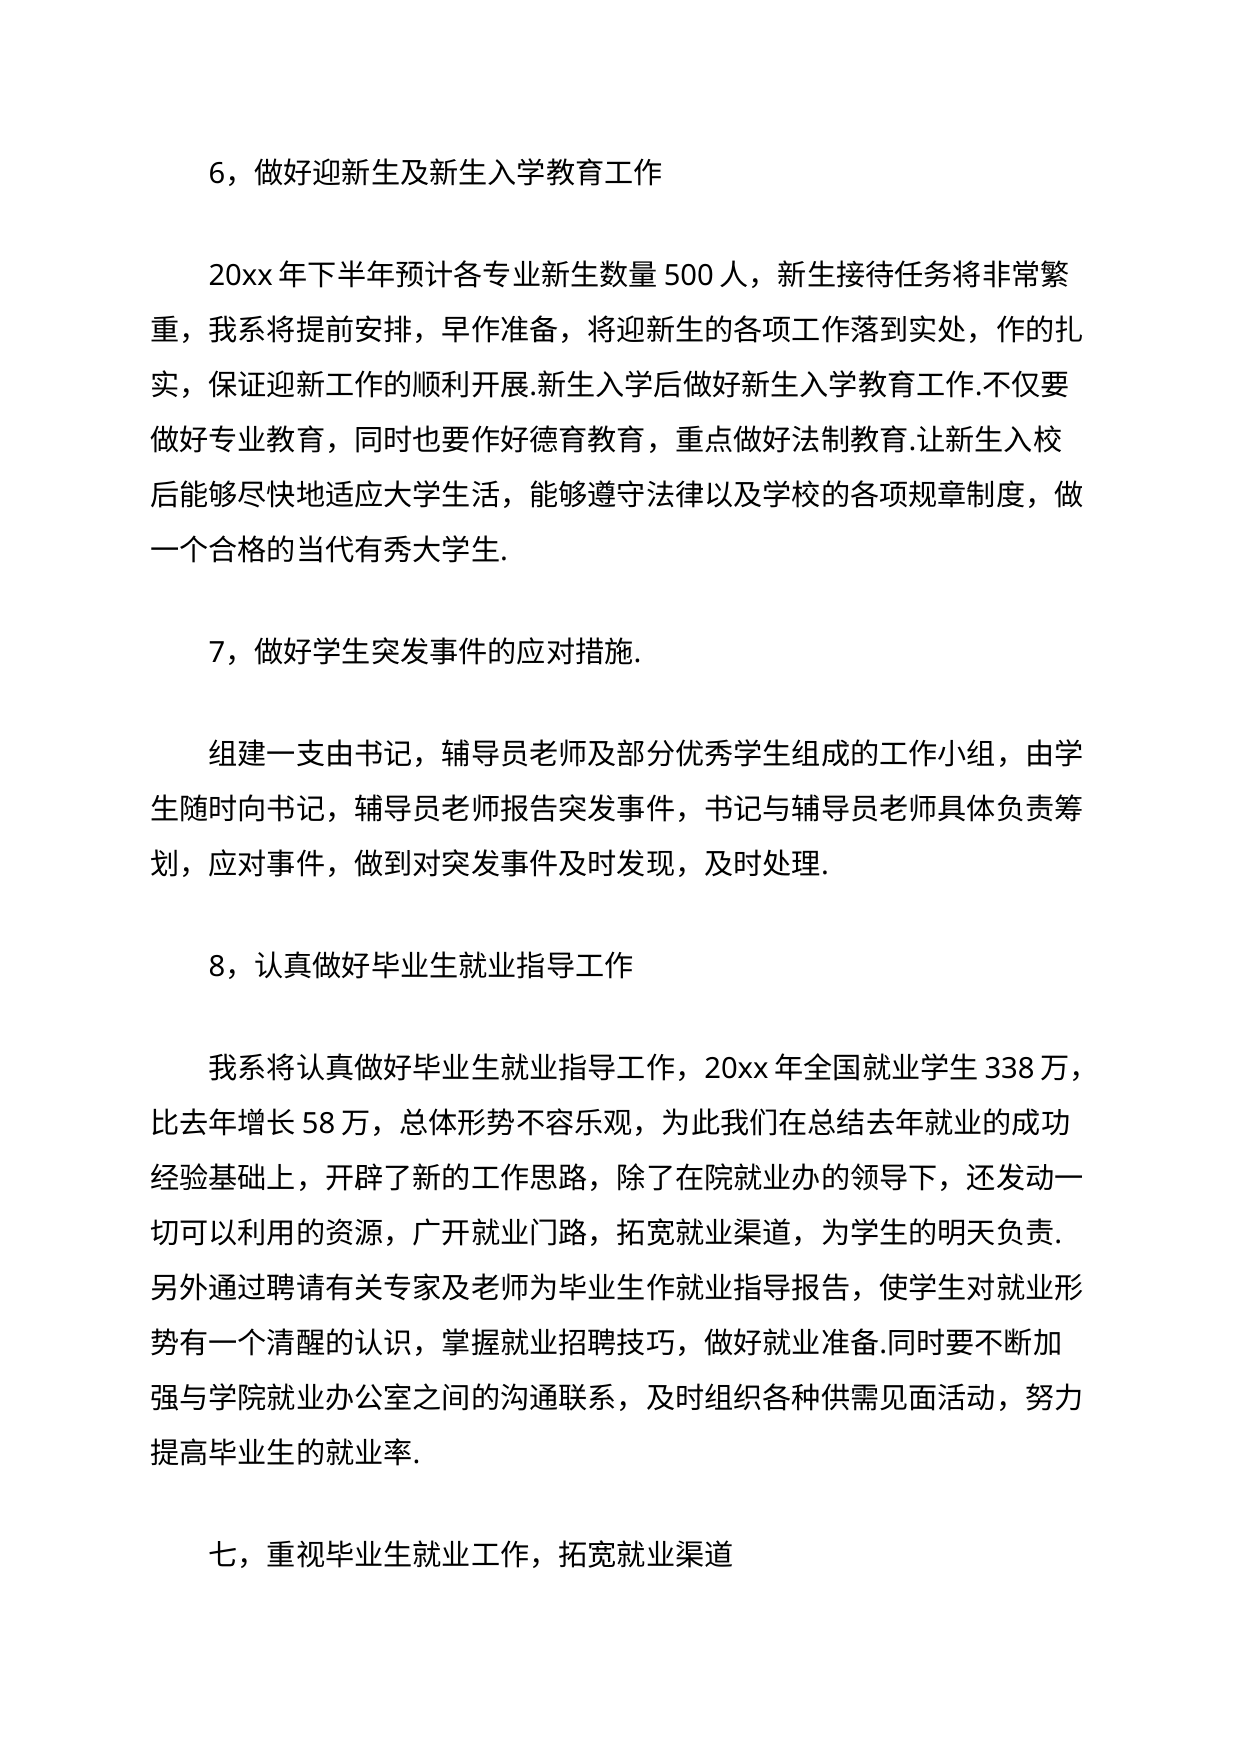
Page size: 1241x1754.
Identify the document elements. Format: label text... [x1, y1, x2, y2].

text 6，做好迎新生及新生入学教育工作 [150, 150, 1090, 192]
text 20xx年下半年预计各专业新生数量500人，新生接待任务将非常繁重，我系将提前安排，早作准备，将迎新生的各项工作落到实处，作的扎实，保证迎新工作的顺利开展.新生入学后做好新生入学教育工作.不仅要做好专业教育，同时也要作好德育教育，重点做好法制教育.让新生入校后能够尽快地适应大学生活，能够遵守法律以及学校的各项规章制度，做一个合格的当代有秀大学生. [150, 252, 1090, 569]
text 七，重视毕业生就业工作，拓宽就业渠道 [150, 1531, 1090, 1573]
text 8，认真做好毕业生就业指导工作 [150, 942, 1090, 985]
text 我系将认真做好毕业生就业指导工作，20xx年全国就业学生338万，比去年增长58万，总体形势不容乐观，为此我们在总结去年就业的成功经验基础上，开辟了新的工作思路，除了在院就业办的领导下，还发动一切可以利用的资源，广开就业门路，拓宽就业渠道，为学生的明天负责.另外通过聘请有关专家及老师为毕业生作就业指导报告，使学生对就业形势有一个清醒的认识，掌握就业招聘技巧，做好就业准备.同时要不断加强与学院就业办公室之间的沟通联系，及时组织各种供需见面活动，努力提高毕业生的就业率. [150, 1044, 1090, 1472]
text 7，做好学生突发事件的应对措施. [150, 629, 1090, 671]
text 组建一支由书记，辅导员老师及部分优秀学生组成的工作小组，由学生随时向书记，辅导员老师报告突发事件，书记与辅导员老师具体负责筹划，应对事件，做到对突发事件及时发现，及时处理. [150, 731, 1090, 883]
